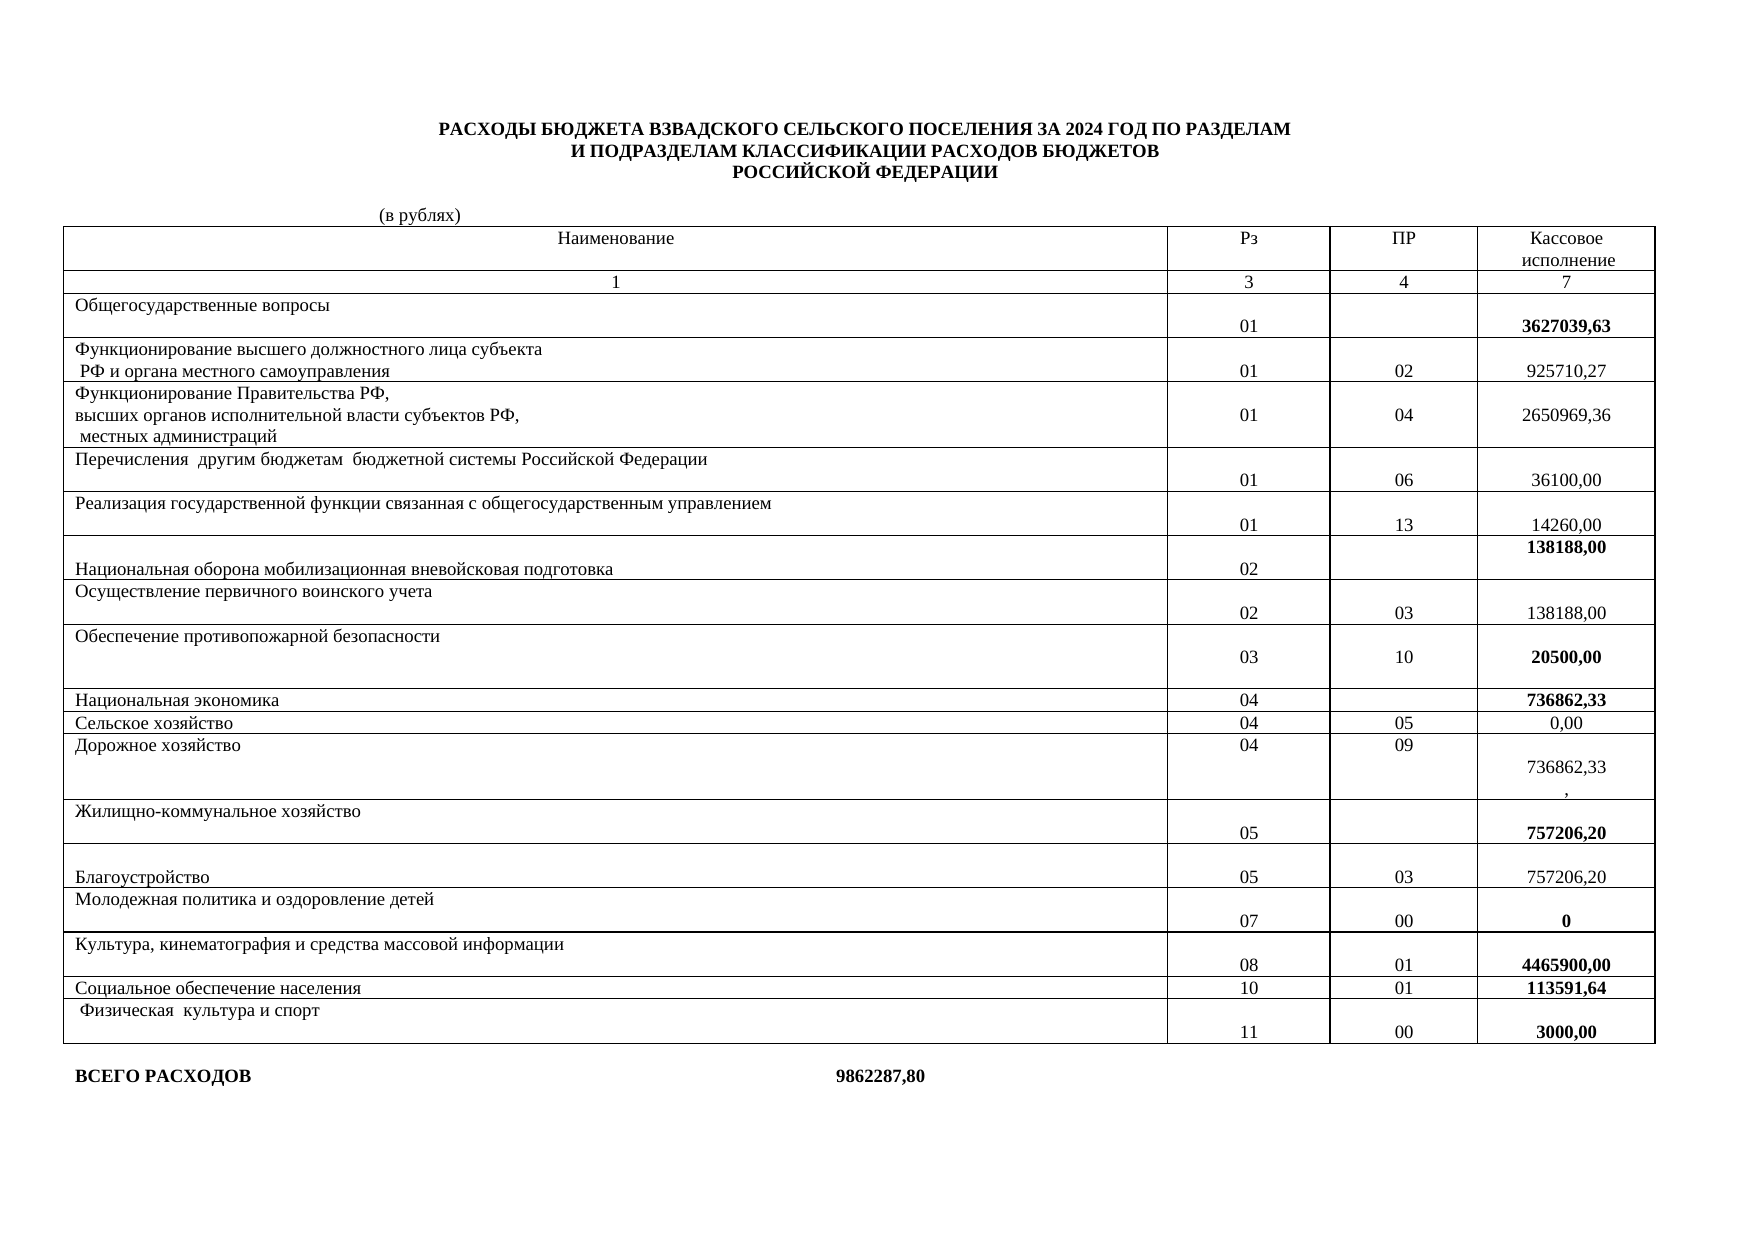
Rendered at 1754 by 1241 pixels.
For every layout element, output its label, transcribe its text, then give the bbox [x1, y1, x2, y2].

table_cell Общегосударственные вопросы [64, 294, 1167, 337]
table_cell Функционирование высшего должностного лица субъекта РФ и органа местного самоуправления [64, 338, 1167, 381]
table_cell 03 [1168, 625, 1329, 688]
table_cell Культура, кинематография и средства массовой информации [64, 933, 1167, 976]
table_cell 02 [1331, 338, 1477, 381]
table_cell 757206,20 [1478, 800, 1654, 843]
table_cell Обеспечение противопожарной безопасности [64, 625, 1167, 688]
table_cell 01 [1168, 492, 1329, 535]
table_cell 13 [1331, 492, 1477, 535]
table_cell 05 [1168, 800, 1329, 843]
table_cell 01 [1331, 977, 1477, 998]
table_cell 138188,00 [1478, 536, 1654, 579]
title РАСХОДЫ БЮДЖЕТА ВЗВАДСКОГО СЕЛЬСКОГО ПОСЕЛЕНИЯ ЗА 2024 ГОД ПО РАЗДЕЛАМ [75, 118, 1655, 140]
table_cell Национальная оборона мобилизационная вневойсковая подготовка [64, 536, 1167, 579]
table_cell 04 [1168, 689, 1329, 711]
table_cell 01 [1331, 933, 1477, 976]
table_cell 04 [1168, 712, 1329, 733]
table_cell Социальное обеспечение населения [64, 977, 1167, 998]
table_cell 07 [1168, 888, 1329, 931]
table_cell 10 [1168, 977, 1329, 998]
table_cell 01 [1168, 382, 1329, 447]
table_cell Реализация государственной функции связанная с общегосударственным управлением [64, 492, 1167, 535]
table_cell 2650969,36 [1478, 382, 1654, 447]
table_cell 01 [1168, 338, 1329, 381]
table_cell 757206,20 [1478, 844, 1654, 887]
table_cell 4 [1331, 271, 1477, 293]
table_header Кассовое исполнение [1478, 227, 1654, 270]
table_cell 00 [1331, 999, 1477, 1042]
table_cell 09 [1331, 734, 1477, 799]
table_cell Дорожное хозяйство [64, 734, 1167, 799]
table_cell [1331, 689, 1477, 711]
table_cell Жилищно-коммунальное хозяйство [64, 800, 1167, 843]
table_header Рз [1168, 227, 1329, 270]
table_cell 736862,33 [1478, 689, 1654, 711]
table_cell 04 [1331, 382, 1477, 447]
table_cell 3 [1168, 271, 1329, 293]
table_cell Физическая культура и спорт [64, 999, 1167, 1042]
text (в рублях) [75, 204, 1655, 226]
title И ПОДРАЗДЕЛАМ КЛАССИФИКАЦИИ РАСХОДОВ БЮДЖЕТОВ [75, 140, 1655, 161]
table_cell 36100,00 [1478, 448, 1654, 491]
title РОССИЙСКОЙ ФЕДЕРАЦИИ [75, 161, 1655, 183]
table_cell 736862,33 , [1478, 734, 1654, 799]
table_cell 00 [1331, 888, 1477, 931]
table_cell 05 [1331, 712, 1477, 733]
table_cell 04 [1168, 734, 1329, 799]
table_cell Осуществление первичного воинского учета [64, 580, 1167, 623]
table_cell 03 [1331, 844, 1477, 887]
table_cell 02 [1168, 580, 1329, 623]
table_cell 138188,00 [1478, 580, 1654, 623]
table_cell 0,00 [1478, 712, 1654, 733]
table_cell Сельское хозяйство [64, 712, 1167, 733]
table_cell 01 [1168, 294, 1329, 337]
table_cell [1331, 294, 1477, 337]
table_cell 11 [1168, 999, 1329, 1042]
table_cell 10 [1331, 625, 1477, 688]
table_cell 4465900,00 [1478, 933, 1654, 976]
table_cell 06 [1331, 448, 1477, 491]
table_cell Благоустройство [64, 844, 1167, 887]
table_cell Национальная экономика [64, 689, 1167, 711]
text ВСЕГО РАСХОДОВ 9862287,80 [75, 1065, 1655, 1087]
table_cell Перечисления другим бюджетам бюджетной системы Российской Федерации [64, 448, 1167, 491]
table_cell [1331, 536, 1477, 579]
table_cell Молодежная политика и оздоровление детей [64, 888, 1167, 931]
table_cell Функционирование Правительства РФ, высших органов исполнительной власти субъектов РФ, местных администраций [64, 382, 1167, 447]
table_cell 02 [1168, 536, 1329, 579]
table_cell 14260,00 [1478, 492, 1654, 535]
table_cell 20500,00 [1478, 625, 1654, 688]
table_cell 3627039,63 [1478, 294, 1654, 337]
table_cell 03 [1331, 580, 1477, 623]
table_cell 3000,00 [1478, 999, 1654, 1042]
table_cell 01 [1168, 448, 1329, 491]
table_cell 113591,64 [1478, 977, 1654, 998]
table_cell 1 [64, 271, 1167, 293]
table_cell 08 [1168, 933, 1329, 976]
table_header Наименование [64, 227, 1167, 270]
table_cell 0 [1478, 888, 1654, 931]
table_cell 7 [1478, 271, 1654, 293]
table_cell 05 [1168, 844, 1329, 887]
table_header ПР [1331, 227, 1477, 270]
table_cell [1331, 800, 1477, 843]
table_cell 925710,27 [1478, 338, 1654, 381]
